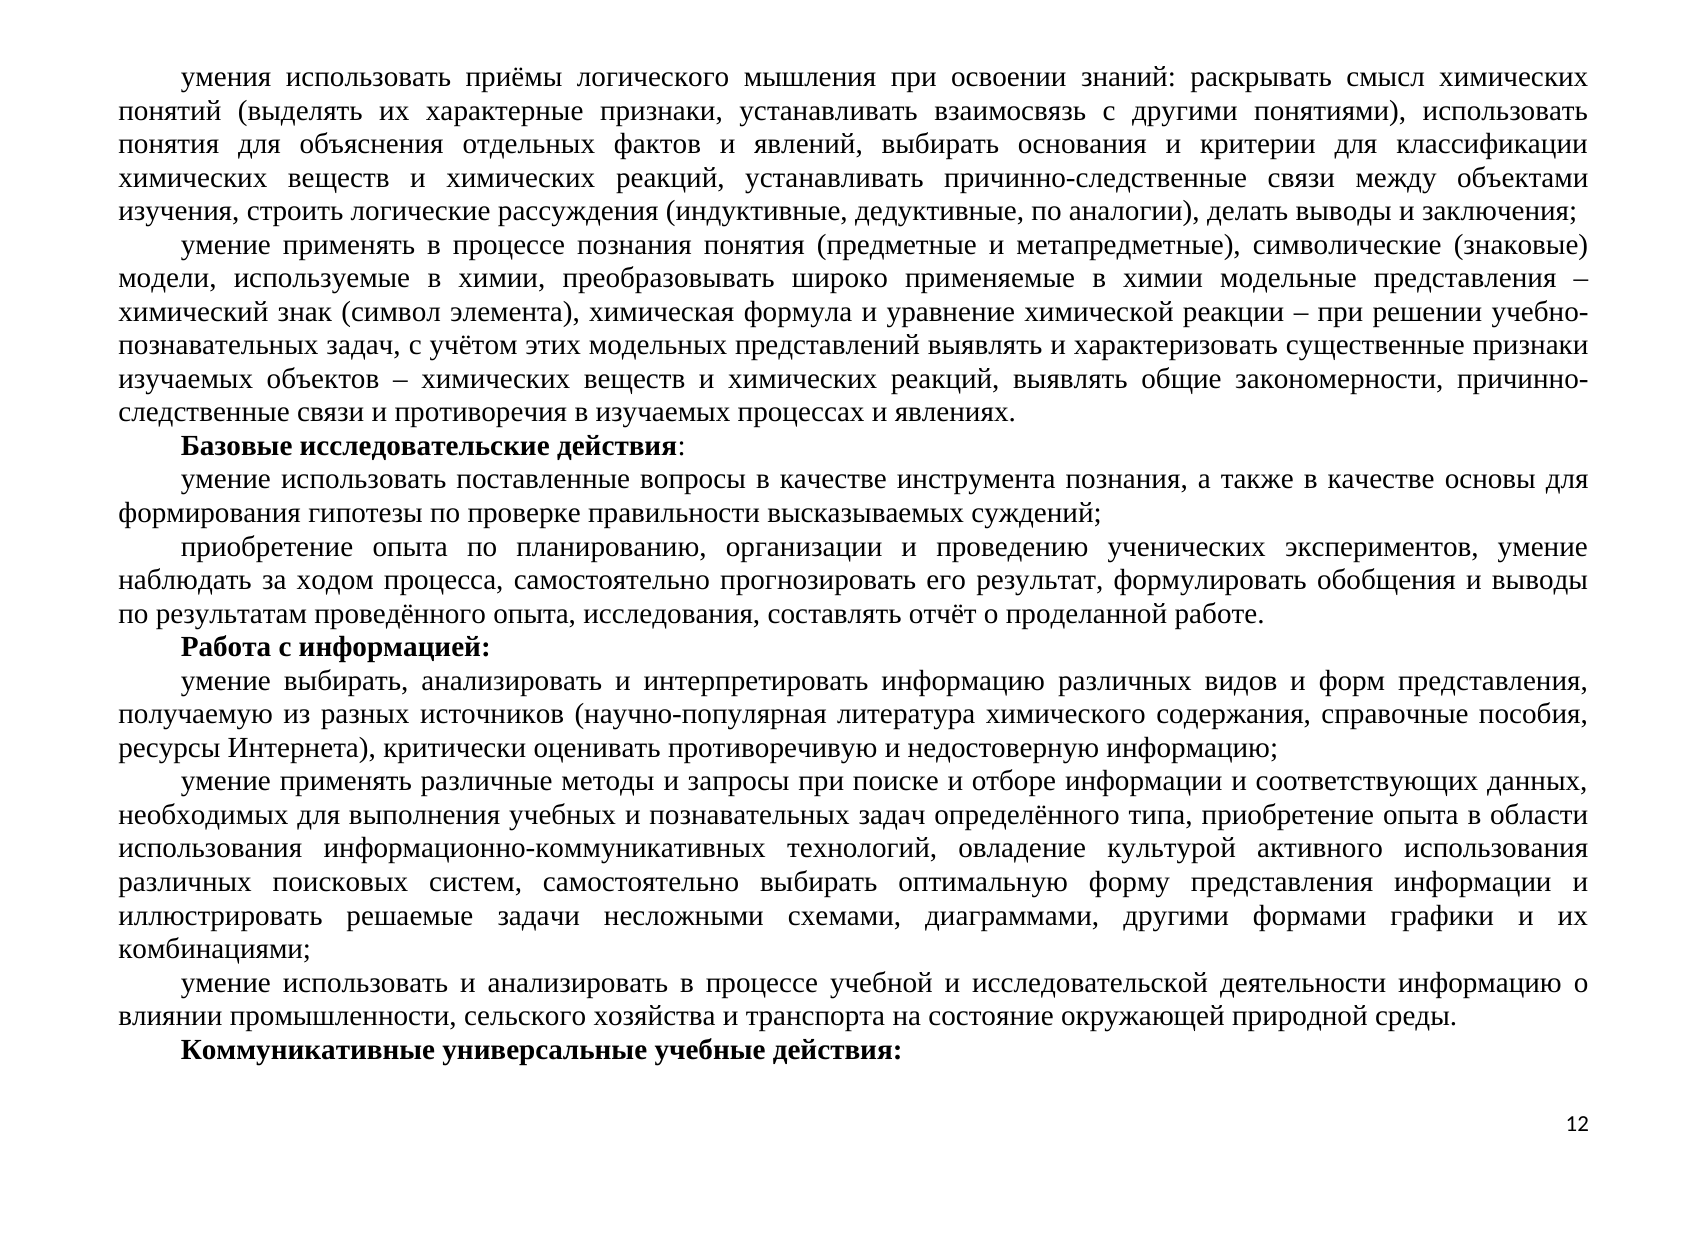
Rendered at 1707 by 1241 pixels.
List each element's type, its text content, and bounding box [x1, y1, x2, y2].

text умение выбирать, анализировать и интерпретировать информацию различных видов и форм представления, получаемую из разных источников (научно-популярная литература химического содержания, справочные пособия, ресурсы Интернета), критически оценивать противоречивую и недостоверную информацию; [118, 663, 1588, 763]
text умение использовать поставленные вопросы в качестве инструмента познания, а также в качестве основы для формирования гипотезы по проверке правильности высказываемых суждений; [118, 462, 1588, 529]
text умение применять различные методы и запросы при поиске и отборе информации и соответствующих данных, необходимых для выполнения учебных и познавательных задач определённого типа, приобретение опыта в области использования информационно-коммуникативных технологий, овладение культурой активного использования различных поисковых систем, самостоятельно выбирать оптимальную форму представления информации и иллюстрировать решаемые задачи несложными схемами, диаграммами, другими формами графики и их комбинациями; [118, 763, 1588, 965]
text Базовые исследовательские действия: [118, 428, 1588, 462]
text умения использовать приёмы логического мышления при освоении знаний: раскрывать смысл химических понятий (выделять их характерные признаки, устанавливать взаимосвязь с другими понятиями), использовать понятия для объяснения отдельных фактов и явлений, выбирать основания и критерии для классификации химических веществ и химических реакций, устанавливать причинно-следственные связи между объектами изучения, строить логические рассуждения (индуктивные, дедуктивные, по аналогии), делать выводы и заключения; [118, 59, 1588, 227]
text Работа с информацией: [118, 629, 1588, 663]
text умение применять в процессе познания понятия (предметные и метапредметные), символические (знаковые) модели, используемые в химии, преобразовывать широко применяемые в химии модельные представления – химический знак (символ элемента), химическая формула и уравнение химической реакции – при решении учебно-познавательных задач, с учётом этих модельных представлений выявлять и характеризовать существенные признаки изучаемых объектов – химических веществ и химических реакций, выявлять общие закономерности, причинно-следственные связи и противоречия в изучаемых процессах и явлениях. [118, 227, 1588, 428]
text приобретение опыта по планированию, организации и проведению ученических экспериментов, умение наблюдать за ходом процесса, самостоятельно прогнозировать его результат, формулировать обобщения и выводы по результатам проведённого опыта, исследования, составлять отчёт о проделанной работе. [118, 529, 1588, 629]
text Коммуникативные универсальные учебные действия: [118, 1032, 1588, 1065]
text умение использовать и анализировать в процессе учебной и исследовательской деятельности информацию о влиянии промышленности, сельского хозяйства и транспорта на состояние окружающей природной среды. [118, 965, 1588, 1032]
